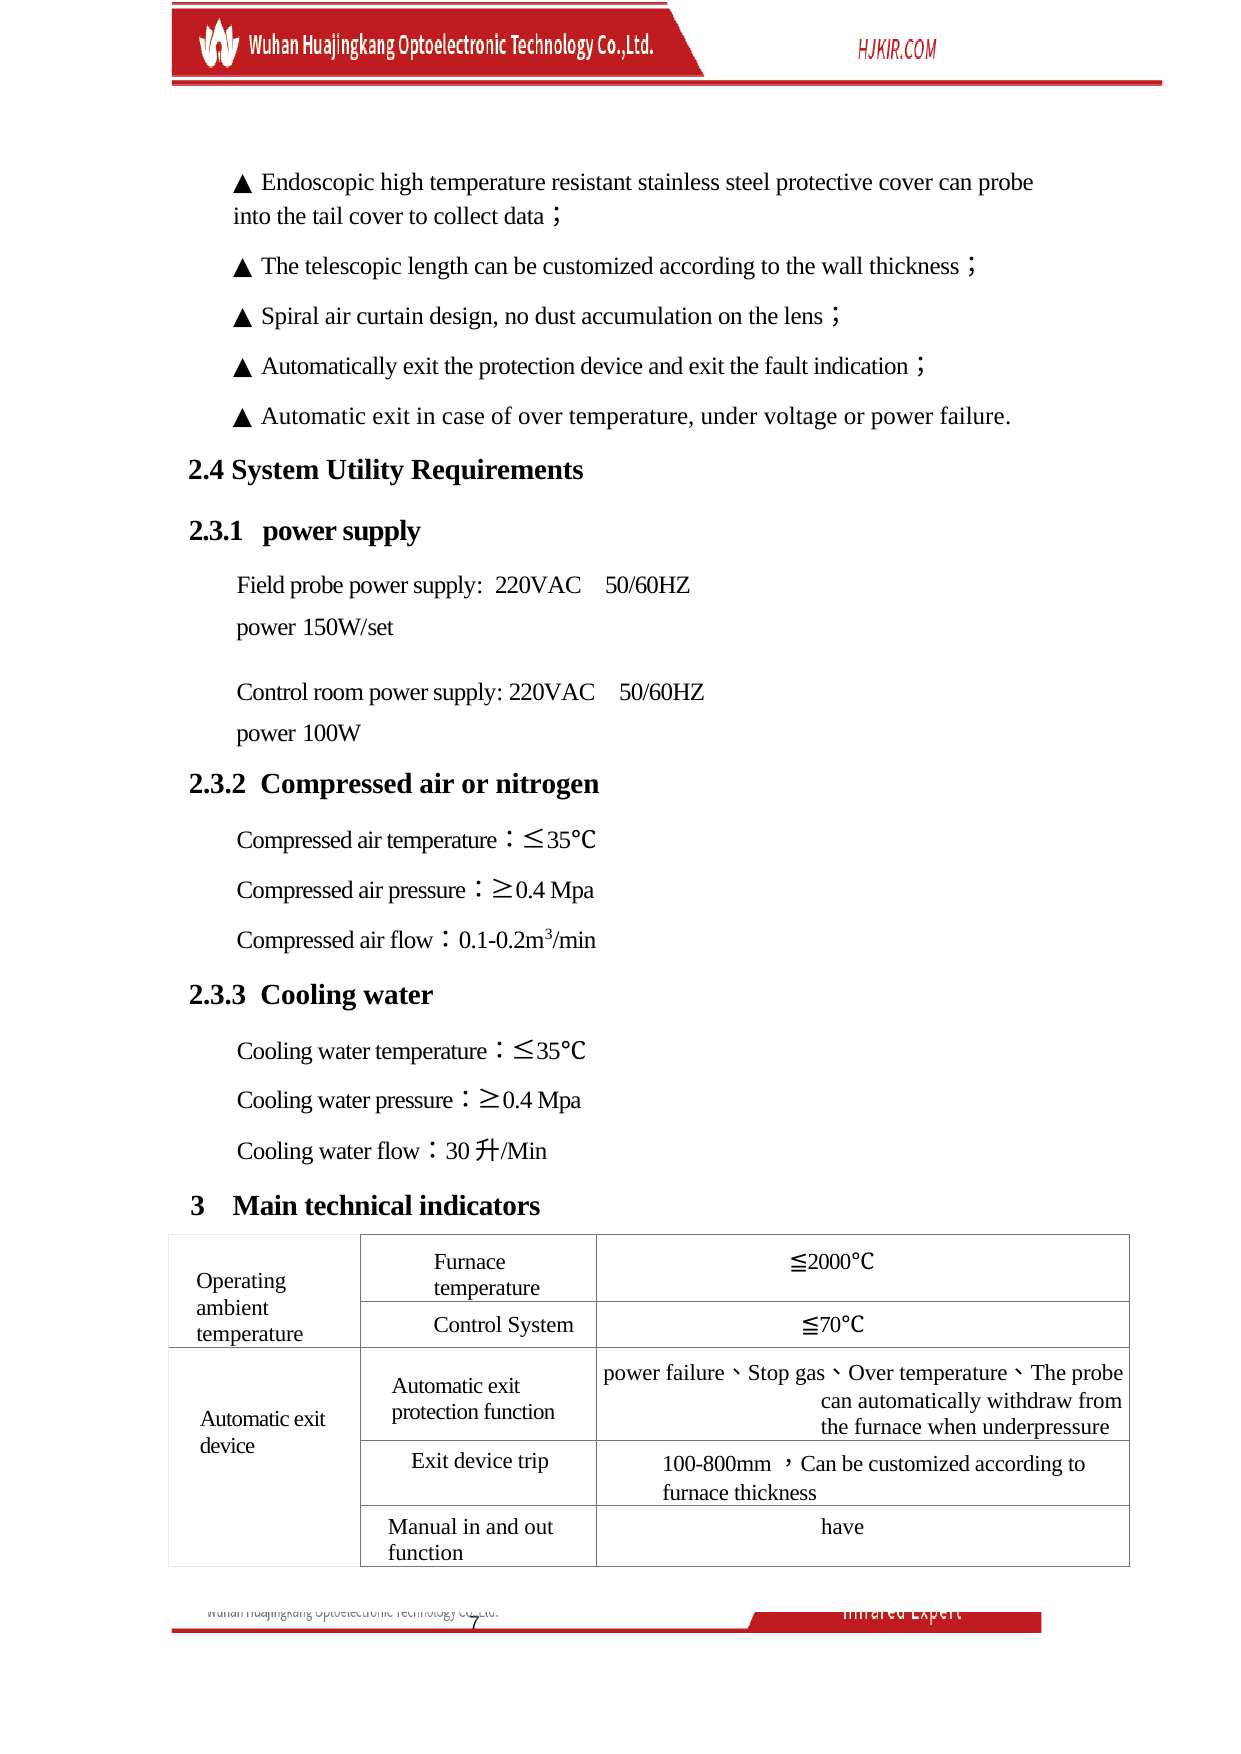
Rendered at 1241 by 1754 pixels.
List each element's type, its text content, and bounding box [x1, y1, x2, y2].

picture [171, 1612, 1042, 1644]
table_cell power failure、Stop gas、Over temperature、The probe can automatically withdraw from the furnace when underpressure [597, 1348, 1129, 1439]
table_cell 100-800mm ，Can be customized according to furnace thickness [597, 1441, 1129, 1505]
text Cooling water pressure：≥0.4 Mpa [237, 1085, 1067, 1115]
text 2.3.2 Compressed air or nitrogen [188, 769, 1067, 800]
table_cell Automatic exit device [169, 1348, 360, 1566]
table_cell ≦70℃ [597, 1302, 1129, 1347]
table_cell Control System [361, 1302, 596, 1347]
text Compressed air pressure：≥0.4 Mpa [236, 874, 1067, 904]
text Field probe power supply: 220VAC 50/60HZ power 150W/set [236, 570, 751, 641]
table_header Operating ambient temperature [169, 1235, 360, 1347]
table_cell Exit device trip [361, 1441, 596, 1505]
text 3 Main technical indicators [190, 1191, 1067, 1222]
text ▲ Spiral air curtain design, no dust accumulation on the lens； [233, 298, 1067, 331]
table_header Furnace temperature [361, 1235, 596, 1301]
text 2.3.3 Cooling water [188, 980, 1067, 1011]
text Control room power supply: 220VAC 50/60HZ power 100W [236, 677, 751, 747]
text Compressed air temperature：≤35℃ [236, 824, 1067, 855]
text Compressed air flow：0.1-0.2m3/min [236, 924, 1067, 955]
text ▲ Endoscopic high temperature resistant stainless steel protective cover can probe into the tail cover to collect data； [233, 164, 1067, 231]
text ▲ The telescopic length can be customized according to the wall thickness； [233, 248, 1067, 281]
text Cooling water flow：30 升/Min [237, 1135, 1067, 1166]
text ▲ Automatic exit in case of over temperature, under voltage or power failure. [233, 399, 1067, 431]
table_cell have [597, 1506, 1129, 1566]
table_cell Automatic exit protection function [361, 1348, 596, 1439]
text 2.3.1 power supply [188, 516, 1067, 547]
table_cell Manual in and out function [361, 1506, 596, 1566]
table_header ≦2000℃ [597, 1235, 1129, 1301]
picture [171, 2, 1163, 86]
text Cooling water temperature：≤35℃ [237, 1035, 1067, 1066]
text 2.4 System Utility Requirements [188, 455, 1067, 486]
text ▲ Automatically exit the protection device and exit the fault indication； [233, 348, 1067, 381]
